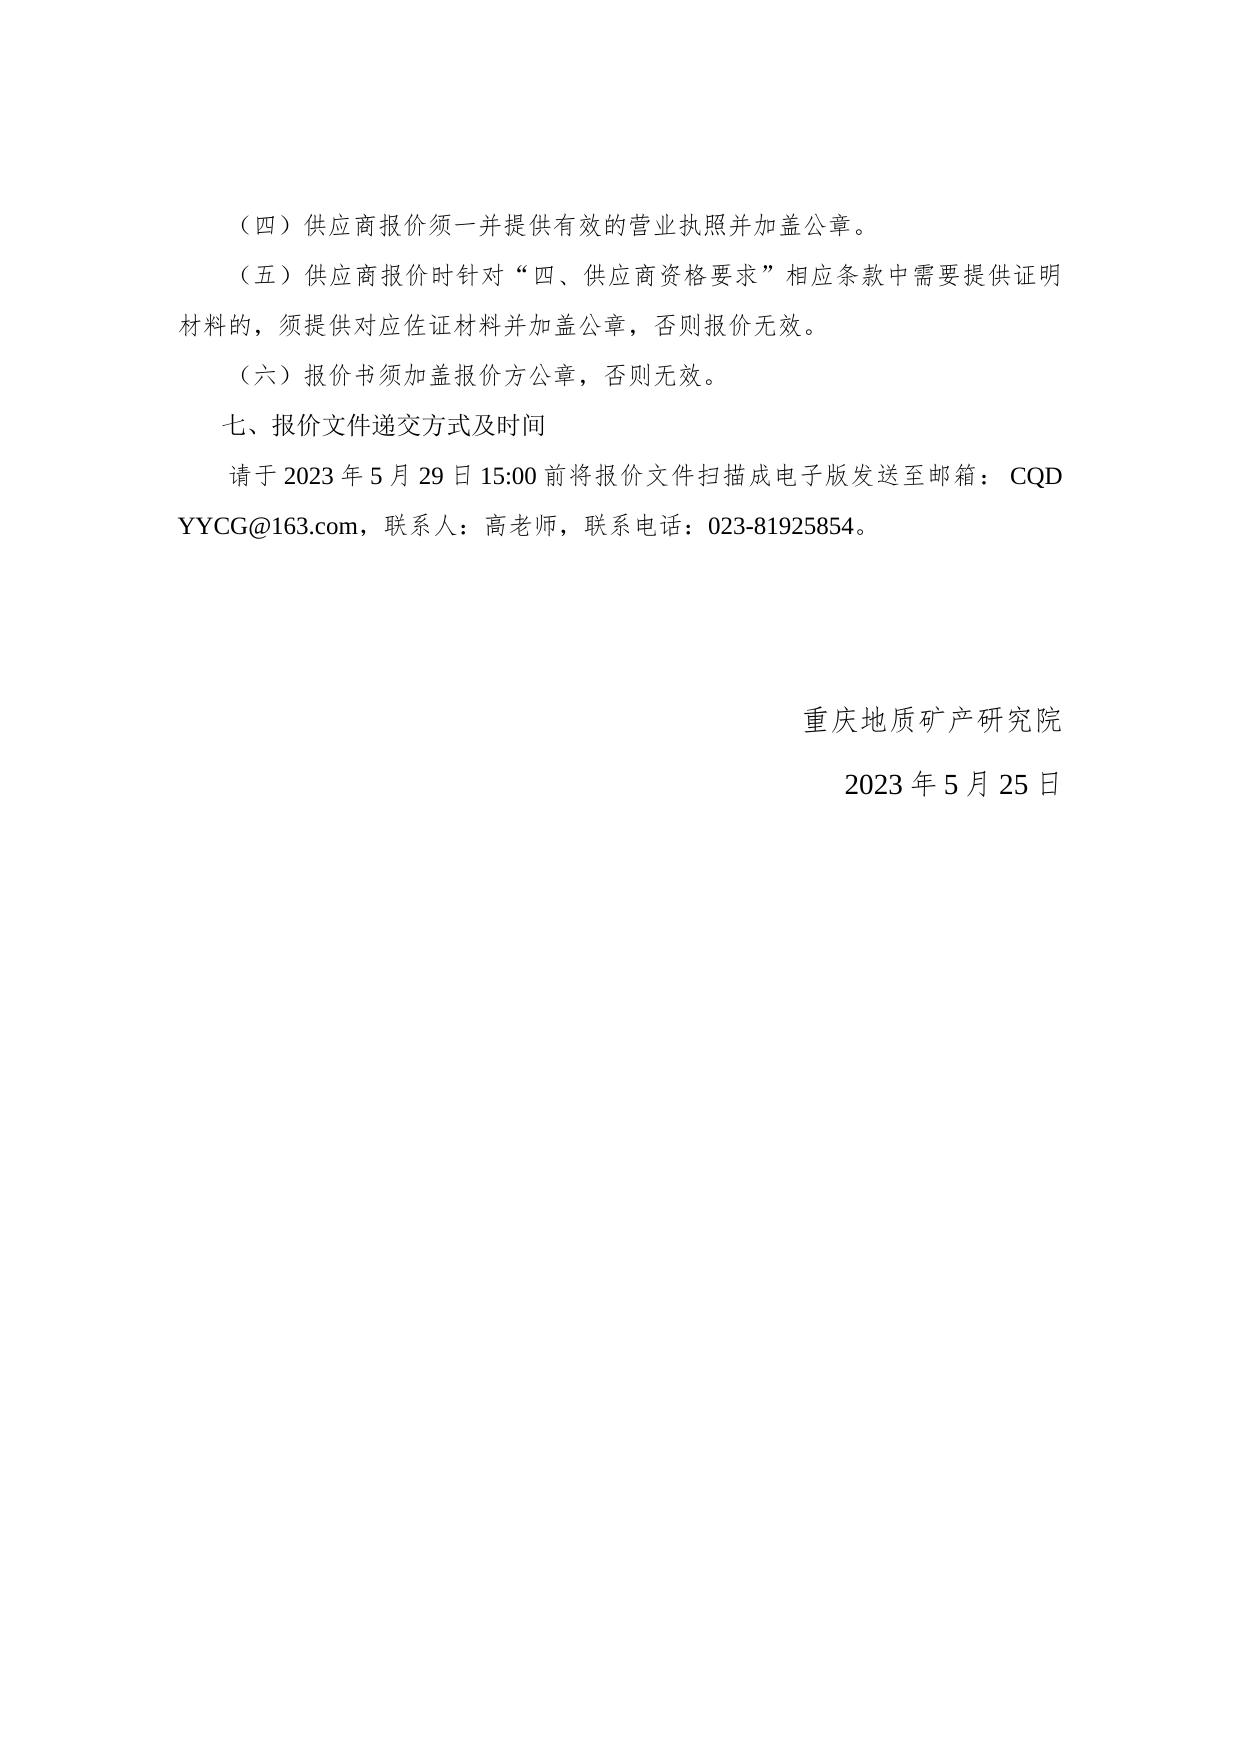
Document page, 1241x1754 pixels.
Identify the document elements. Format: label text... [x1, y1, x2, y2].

text （六）报价书须加盖报价方公章，否则无效。 [177, 344, 1063, 394]
text （四）供应商报价须一并提供有效的营业执照并加盖公章。 [177, 194, 1063, 244]
text 请于2023年5月29日15:00前将报价文件扫描成电子版发送至邮箱： CQDYYCG@163.com，联系人：高老师，联系电话：023-81925854。 [177, 444, 1063, 544]
text （五）供应商报价时针对“四、供应商资格要求”相应条款中需要提供证明材料的，须提供对应佐证材料并加盖公章，否则报价无效。 [177, 244, 1063, 344]
text 七、报价文件递交方式及时间 [177, 394, 1063, 444]
text 2023年5月25日 [177, 750, 1063, 815]
text 重庆地质矿产研究院 [177, 685, 1063, 750]
